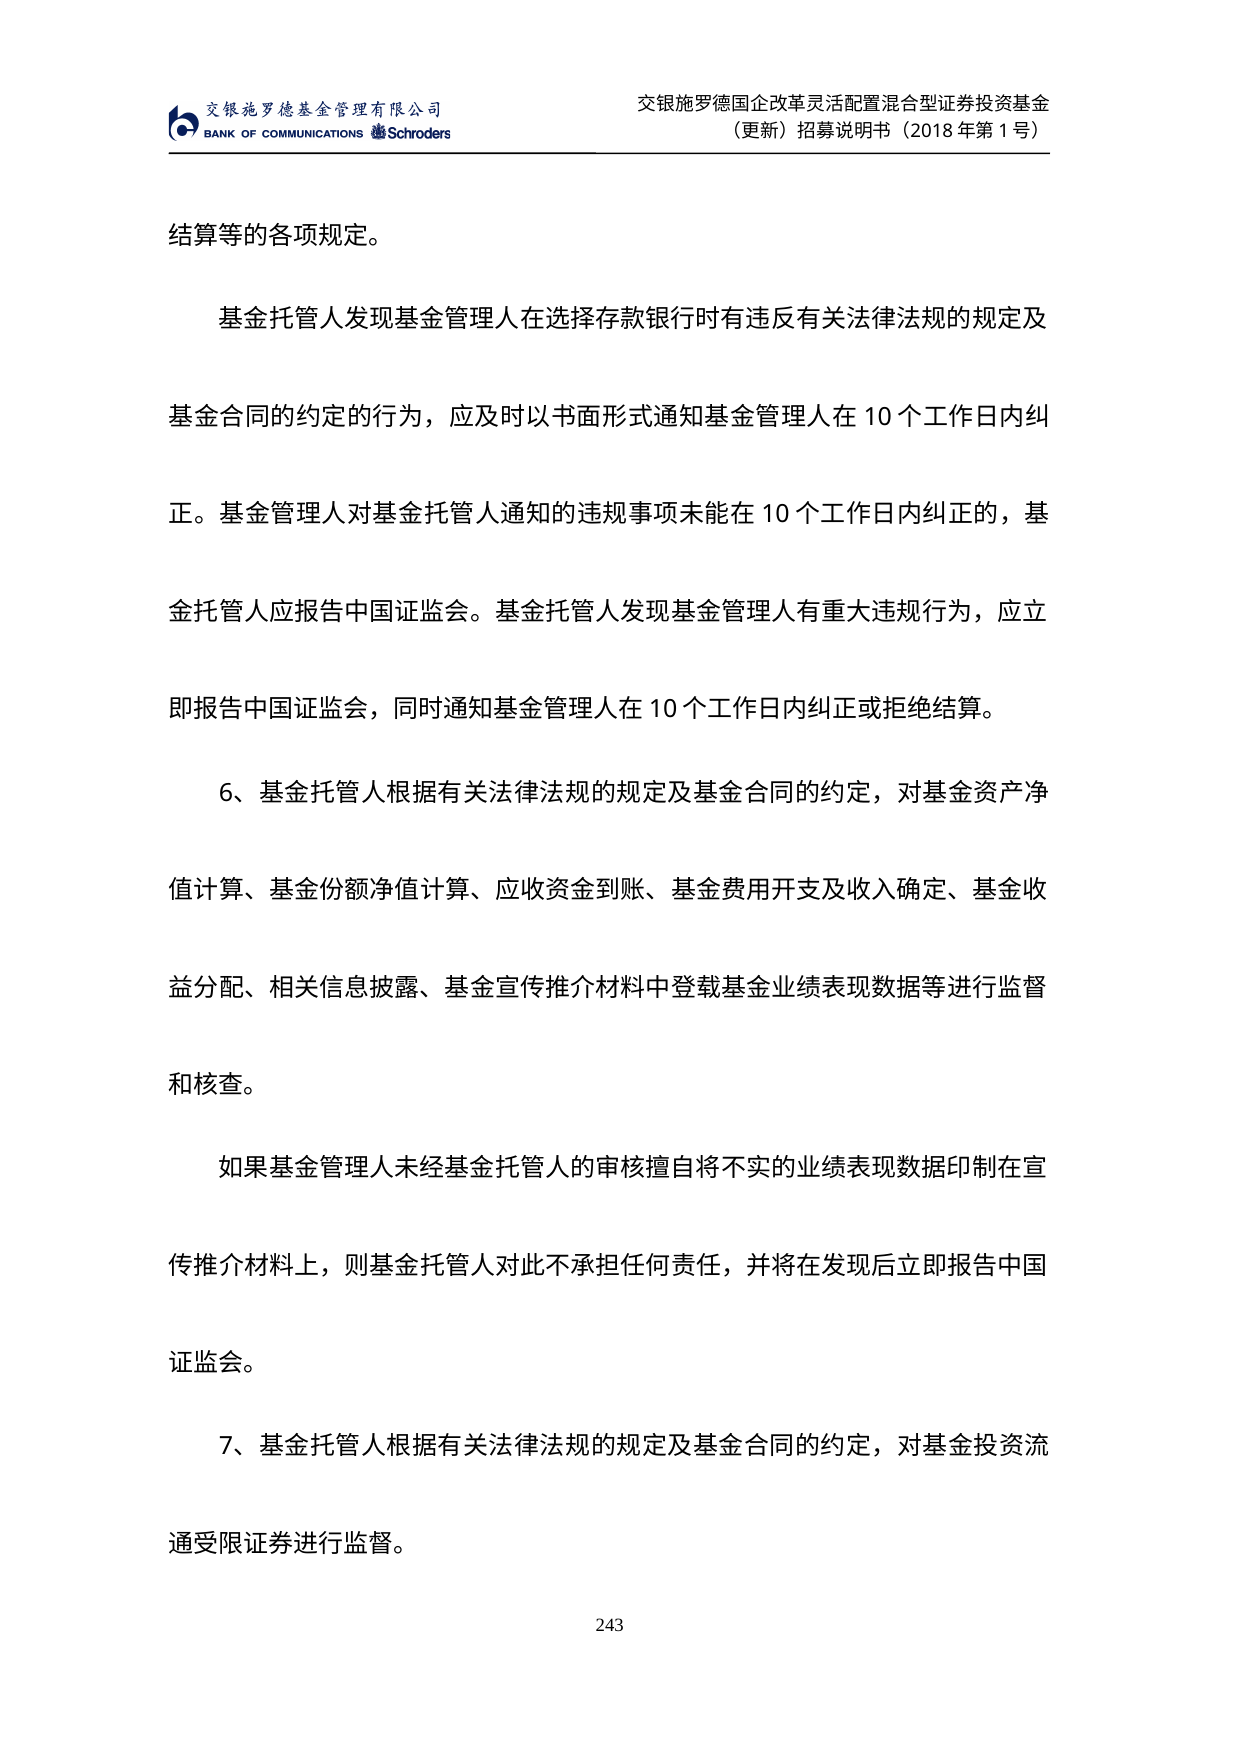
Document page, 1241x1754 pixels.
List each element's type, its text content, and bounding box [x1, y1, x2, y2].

text 7、基金托管人根据有关法律法规的规定及基金合同的约定，对基金投资流通受限证券进行监督。 [169, 1411, 1050, 1574]
text 如果基金管理人未经基金托管人的审核擅自将不实的业绩表现数据印制在宣传推介材料上，则基金托管人对此不承担任何责任，并将在发现后立即报告中国证监会。 [169, 1133, 1050, 1393]
text （3）基金管理人与基金托管人在开展基金存款业务时，应严格遵守《基金法》、《运作办法》等有关法律法规，以及国家有关账户管理、利率管理、支付结算等的各项规定。 [169, 201, 1050, 266]
picture [168, 101, 451, 141]
text 6、基金托管人根据有关法律法规的规定及基金合同的约定，对基金资产净值计算、基金份额净值计算、应收资金到账、基金费用开支及收入确定、基金收益分配、相关信息披露、基金宣传推介材料中登载基金业绩表现数据等进行监督和核查。 [169, 758, 1050, 1115]
text 基金托管人发现基金管理人在选择存款银行时有违反有关法律法规的规定及基金合同的约定的行为，应及时以书面形式通知基金管理人在10个工作日内纠正。基金管理人对基金托管人通知的违规事项未能在10个工作日内纠正的，基金托管人应报告中国证监会。基金托管人发现基金管理人有重大违规行为，应立即报告中国证监会，同时通知基金管理人在10个工作日内纠正或拒绝结算。 [169, 284, 1050, 739]
